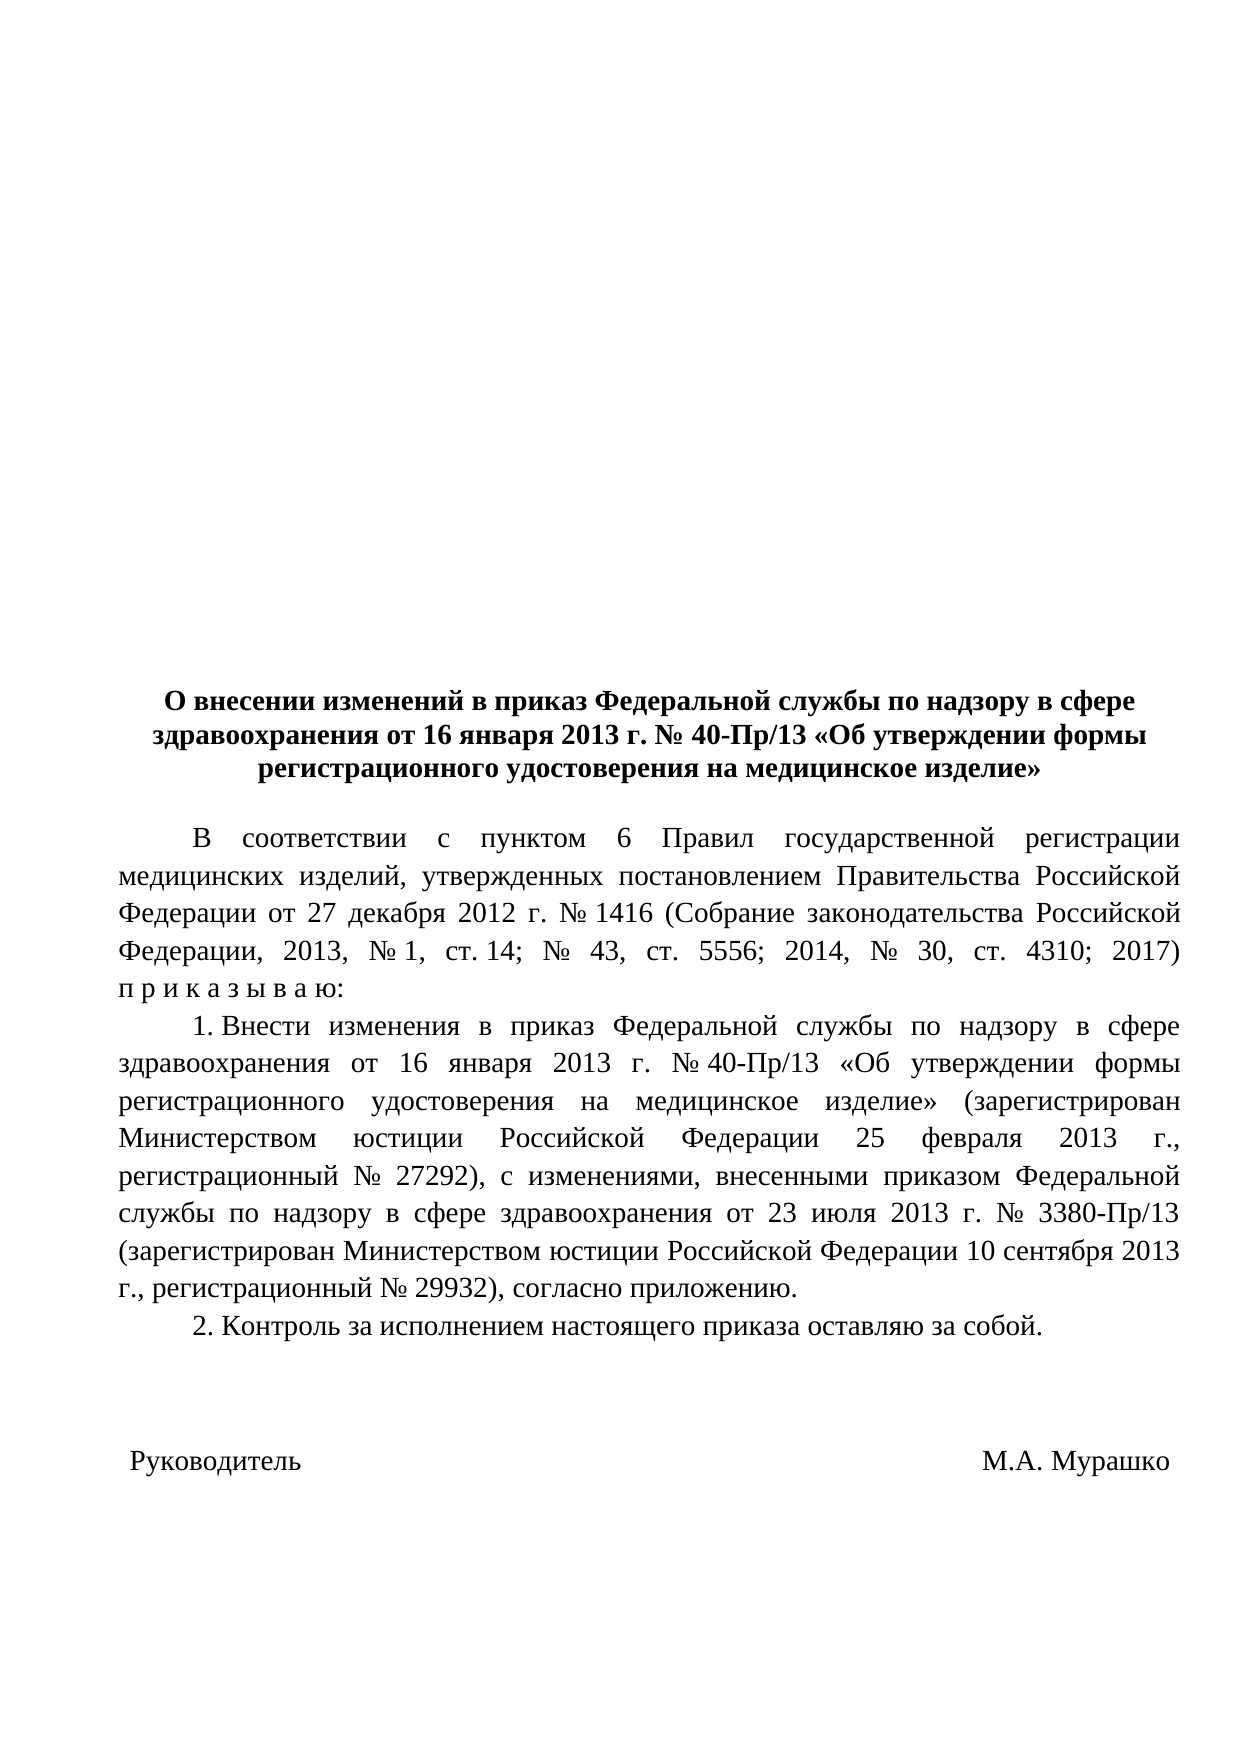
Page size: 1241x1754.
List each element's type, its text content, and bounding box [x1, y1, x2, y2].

title 1. Внести изменения в приказ Федеральной службы по надзору в сфере здравоохранения от 16 января 2013 г. № 40-Пр/13 «Об утверждении формы регистрационного удостоверения на медицинское изделие» (зарегистрирован Министерством юстиции Российской Федерации 25 февраля 2013 г., регистрационный № 27292), с изменениями, внесенными приказом Федеральной службы по надзору в сфере здравоохранения от 23 июля 2013 г. № 3380-Пр/13 (зарегистрирован Министерством юстиции Российской Федерации 10 сентября 2013 г., регистрационный № 29932), согласно приложению. [118, 1005, 1181, 1305]
text О внесении изменений в приказ Федеральной службы по надзору в сфере здравоохранения от 16 января 2013 г. № 40-Пр/13 «Об утверждении формы регистрационного удостоверения на медицинское изделие» [118, 683, 1181, 784]
table_header М.А. Мурашко [649, 1443, 1181, 1477]
title 2. Контроль за исполнением настоящего приказа оставляю за собой. [118, 1305, 1181, 1343]
table_header Руководитель [118, 1443, 649, 1477]
text В соответствии с пунктом 6 Правил государственной регистрации медицинских изделий, утвержденных постановлением Правительства Российской Федерации от 27 декабря 2012 г. № 1416 (Собрание законодательства Российской Федерации, 2013, № 1, ст. 14; № 43, ст. 5556; 2014, № 30, ст. 4310; 2017) приказываю: [118, 818, 1181, 1005]
